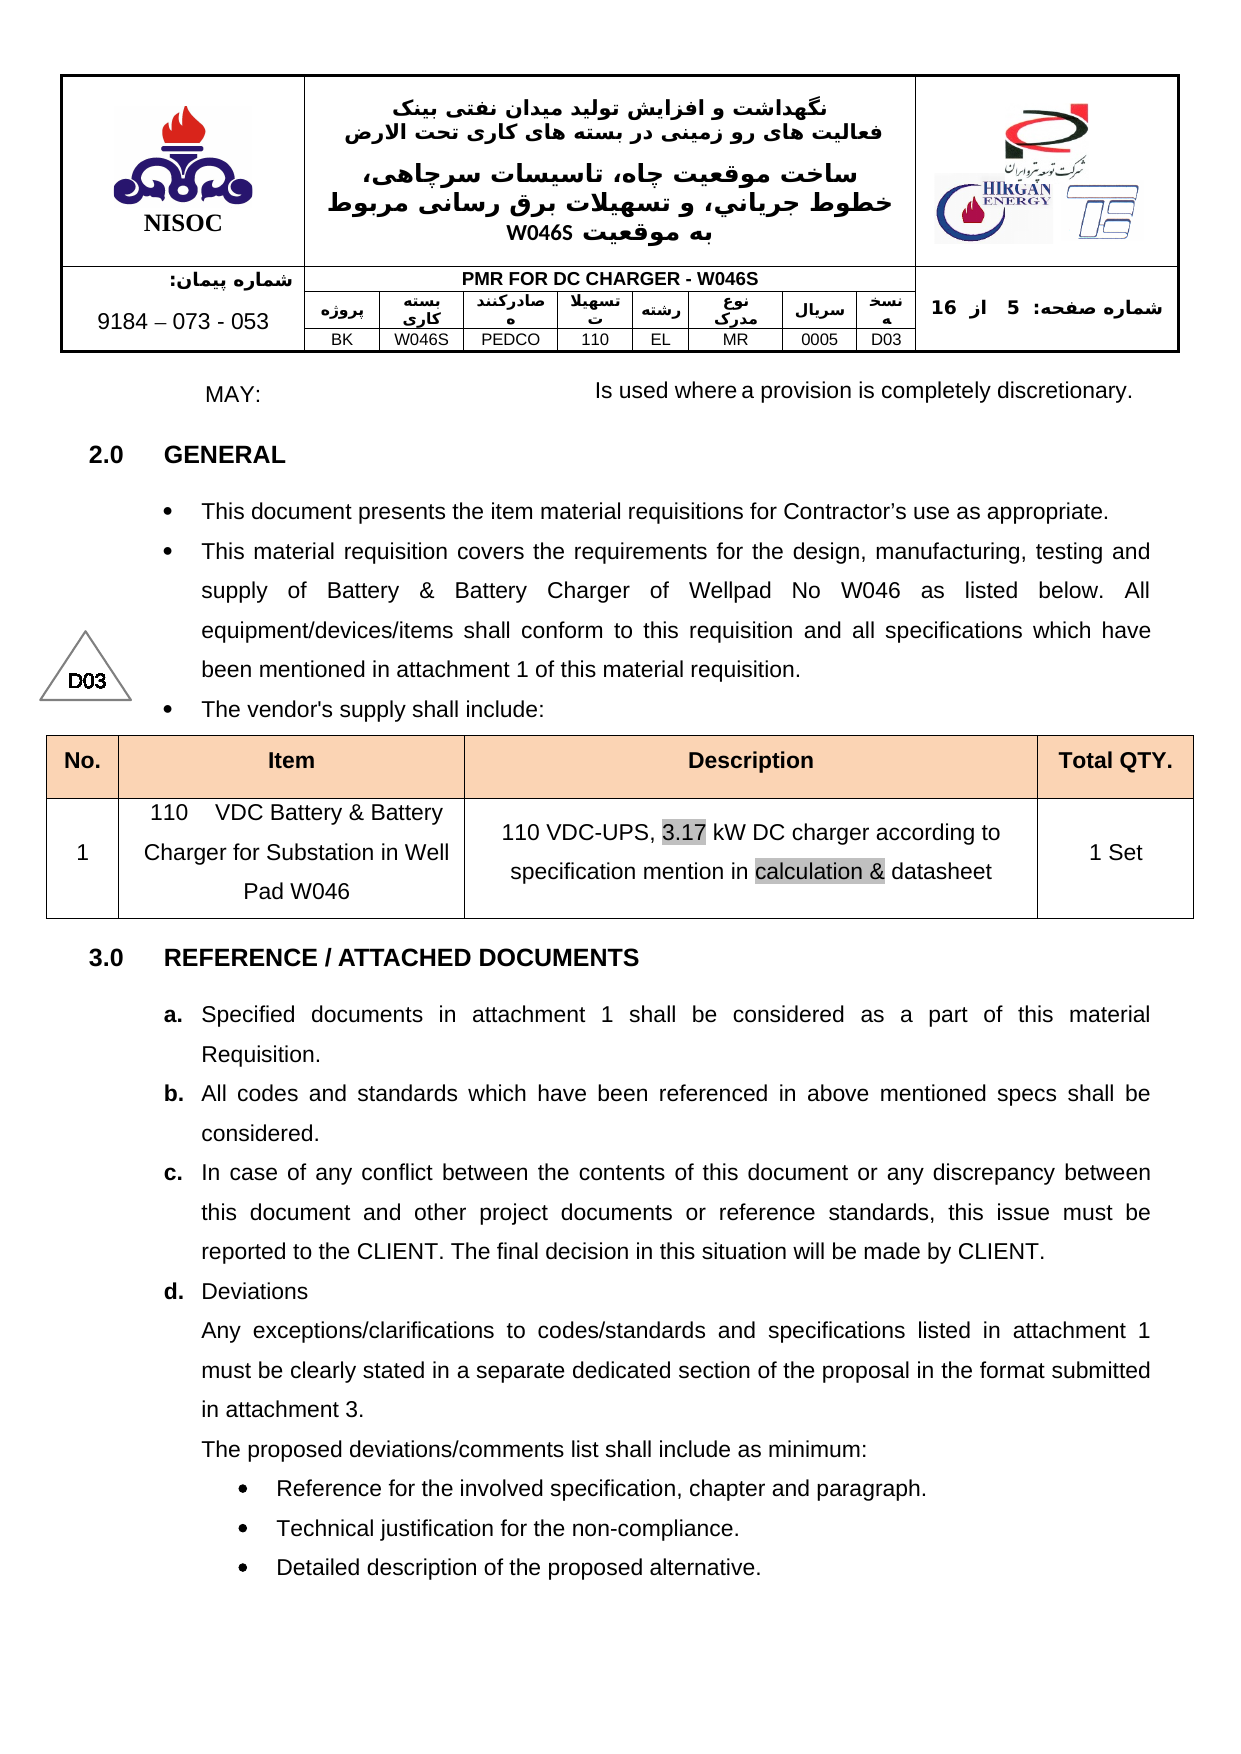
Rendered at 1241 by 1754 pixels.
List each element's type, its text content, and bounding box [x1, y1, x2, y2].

table_header Total QTY. [1038, 736, 1193, 798]
table_header Description [465, 736, 1037, 798]
table_cell VDC Battery & Battery Charger for Substation in Well Pad W046 [119, 799, 464, 917]
list This document presents the item material requisitions for Contractor’s use as appropriate. [164, 498, 1152, 525]
list In case of any conflict between the contents of this document or any discrepancy between this document and other project documents or reference standards, this issue must be reported to the CLIENT. The final decision in this situation will be made by CLIENT. [164, 1159, 1152, 1265]
list Detailed description of the proposed alternative. [239, 1554, 1152, 1581]
table_cell 1 [47, 799, 118, 917]
list GENERAL [89, 440, 1152, 469]
list The vendor's supply shall include: [164, 696, 1152, 722]
picture [934, 103, 1089, 244]
list All codes and standards which have been referenced in above mentioned specs shall be considered. [164, 1080, 1152, 1146]
list reference / ATTACHED DOCUMENTS [89, 943, 1152, 972]
list Reference for the involved specification, chapter and paragraph. [239, 1475, 1152, 1502]
table_cell 110 VDC-UPS, 3.17 kW DC charger according to specification mention in calculation & datasheet [465, 799, 1037, 917]
list Specified documents in attachment 1 shall be considered as a part of this material Requisition. [164, 1001, 1152, 1067]
text Any exceptions/clarifications to codes/standards and specifications listed in attachment 1 must be clearly stated in a separate dedicated section of the proposal in the format submitted in attachment 3. [201, 1317, 1152, 1423]
table_header Item [119, 736, 464, 798]
table_header No. [47, 736, 118, 798]
list This material requisition covers the requirements for the design, manufacturing, testing and supply of Battery & Battery Charger of Wellpad No W046 as listed below. All equipment/devices/items shall conform to this requisition and all specifications which have been mentioned in attachment 1 of this material requisition. [164, 538, 1152, 683]
table_cell 1 Set [1038, 799, 1193, 917]
text The proposed deviations/comments list shall include as minimum: [201, 1436, 1152, 1462]
table_cell Is used where a provision is completely discretionary. [580, 377, 1152, 415]
picture [113, 106, 253, 208]
table_cell MAY: [194, 377, 580, 415]
list Deviations [164, 1278, 1152, 1304]
list Technical justification for the non-compliance. [239, 1515, 1152, 1541]
